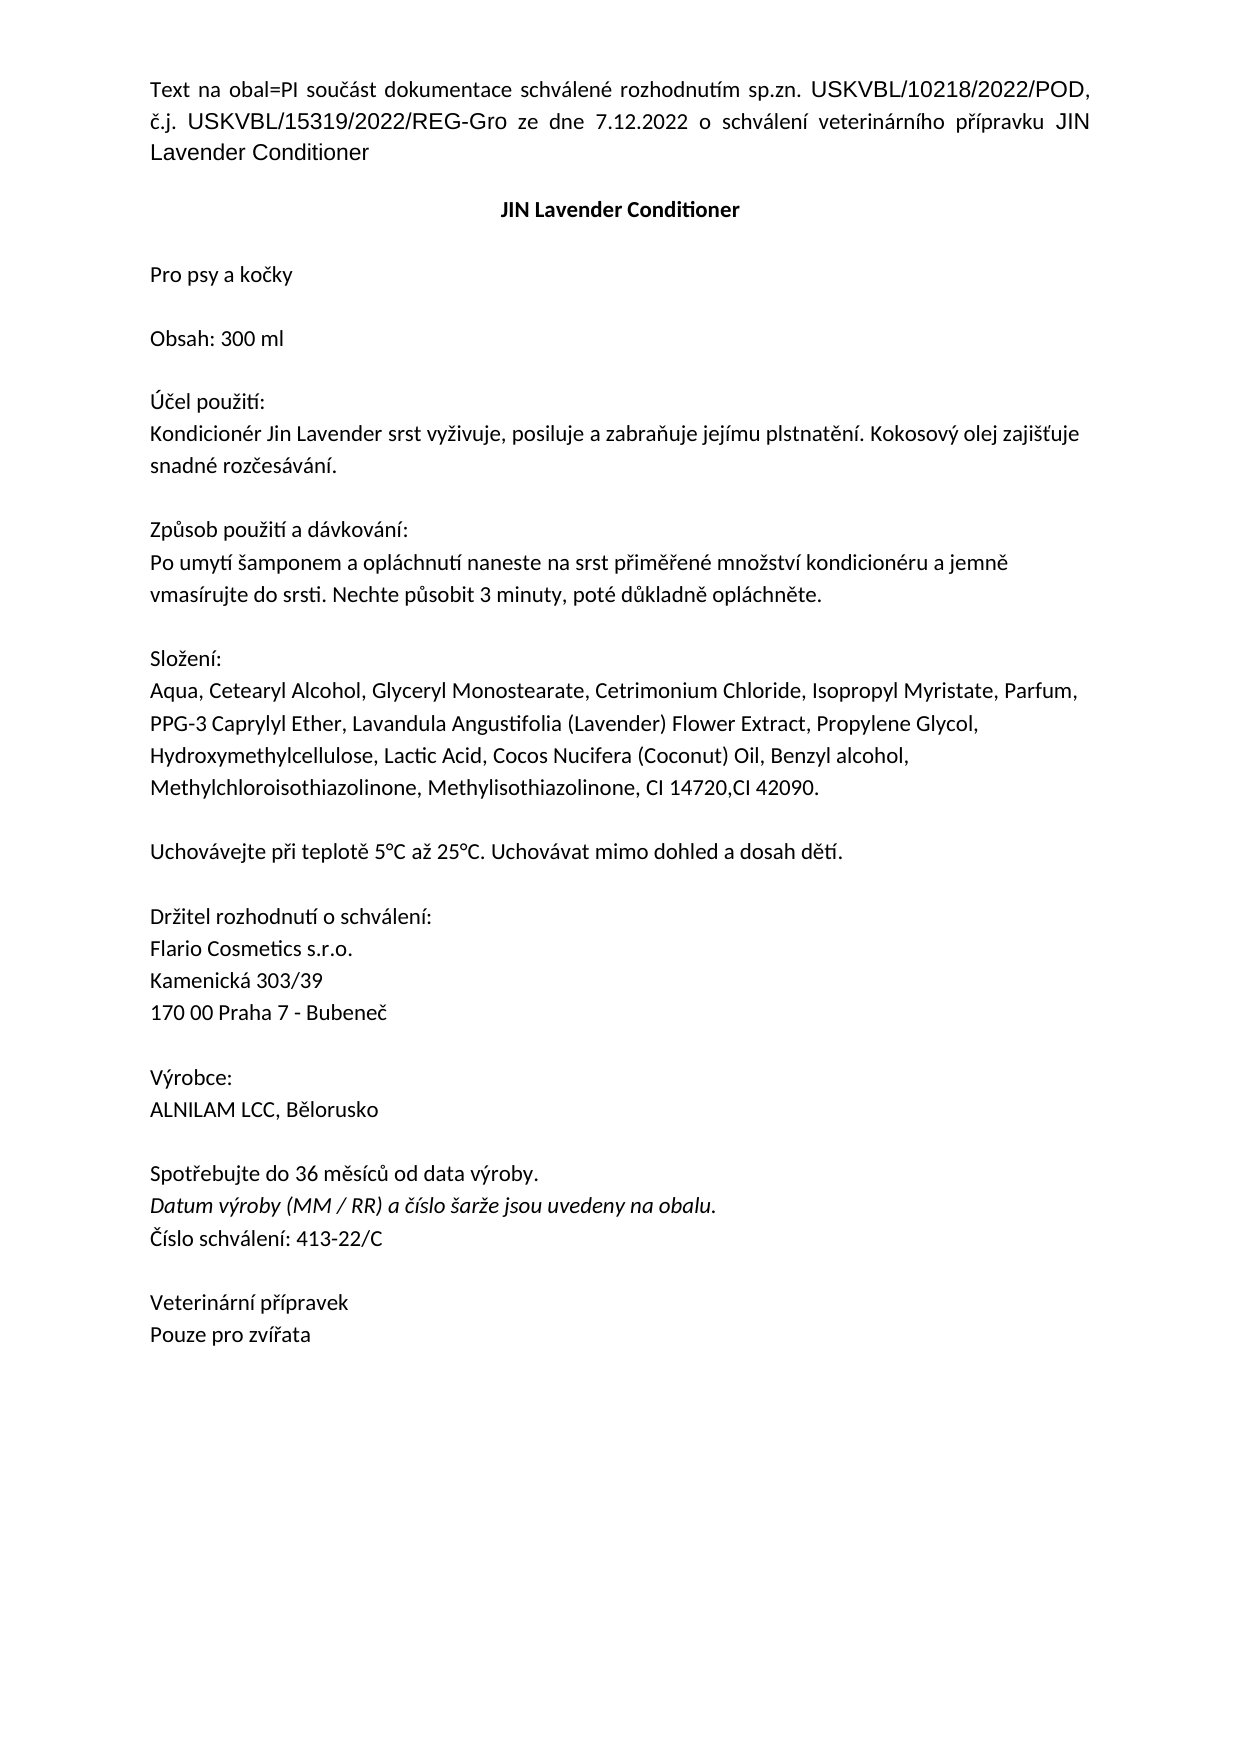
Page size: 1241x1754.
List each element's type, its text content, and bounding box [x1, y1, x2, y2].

text Pro psy a kočky [150, 260, 1090, 288]
text Kamenická 303/39 [150, 966, 1090, 994]
text Složení: [150, 644, 1090, 672]
text Po umytí šamponem a opláchnutí naneste na srst přiměřené množství kondicionéru a jemně vmasírujte do srsti. Nechte působit 3 minuty, poté důkladně opláchněte. [150, 548, 1090, 608]
text Pouze pro zvířata [150, 1320, 1090, 1348]
text Uchovávejte při teplotě 5°C až 25°C. Uchovávat mimo dohled a dosah dětí. [150, 837, 1090, 865]
text 170 00 Praha 7 - Bubeneč [150, 998, 1090, 1026]
text Číslo schválení: 413-22/C [150, 1224, 1090, 1252]
text Aqua, Cetearyl Alcohol, Glyceryl Monostearate, Cetrimonium Chloride, Isopropyl Myristate, Parfum, PPG-3 Caprylyl Ether, Lavandula Angustifolia (Lavender) Flower Extract, Propylene Glycol, Hydroxymethylcellulose, Lactic Acid, Cocos Nucifera (Coconut) Oil, Benzyl alcohol, Methylchloroisothiazolinone, Methylisothiazolinone, CI 14720,СI 42090. [150, 676, 1090, 801]
text Účel použití: [150, 387, 1090, 415]
text Veterinární přípravek [150, 1288, 1090, 1316]
text Datum výroby (MM / RR) a číslo šarže jsou uvedeny na obalu. [150, 1191, 1090, 1219]
text Výrobce: [150, 1063, 1090, 1091]
text Kondicionér Jin Lavender srst vyživuje, posiluje a zabraňuje jejímu plstnatění. Kokosový olej zajišťuje snadné rozčesávání. [150, 419, 1090, 479]
text ALNILAM LCC, Bělorusko [150, 1095, 1090, 1123]
text Obsah: 300 ml [150, 324, 1090, 352]
text JIN Lavender Conditioner [150, 196, 1090, 224]
text Spotřebujte do 36 měsíců od data výroby. [150, 1159, 1090, 1187]
text Flario Cosmetics s.r.o. [150, 934, 1090, 962]
text Držitel rozhodnutí o schválení: [150, 902, 1090, 930]
text Způsob použití a dávkování: [150, 516, 1090, 543]
